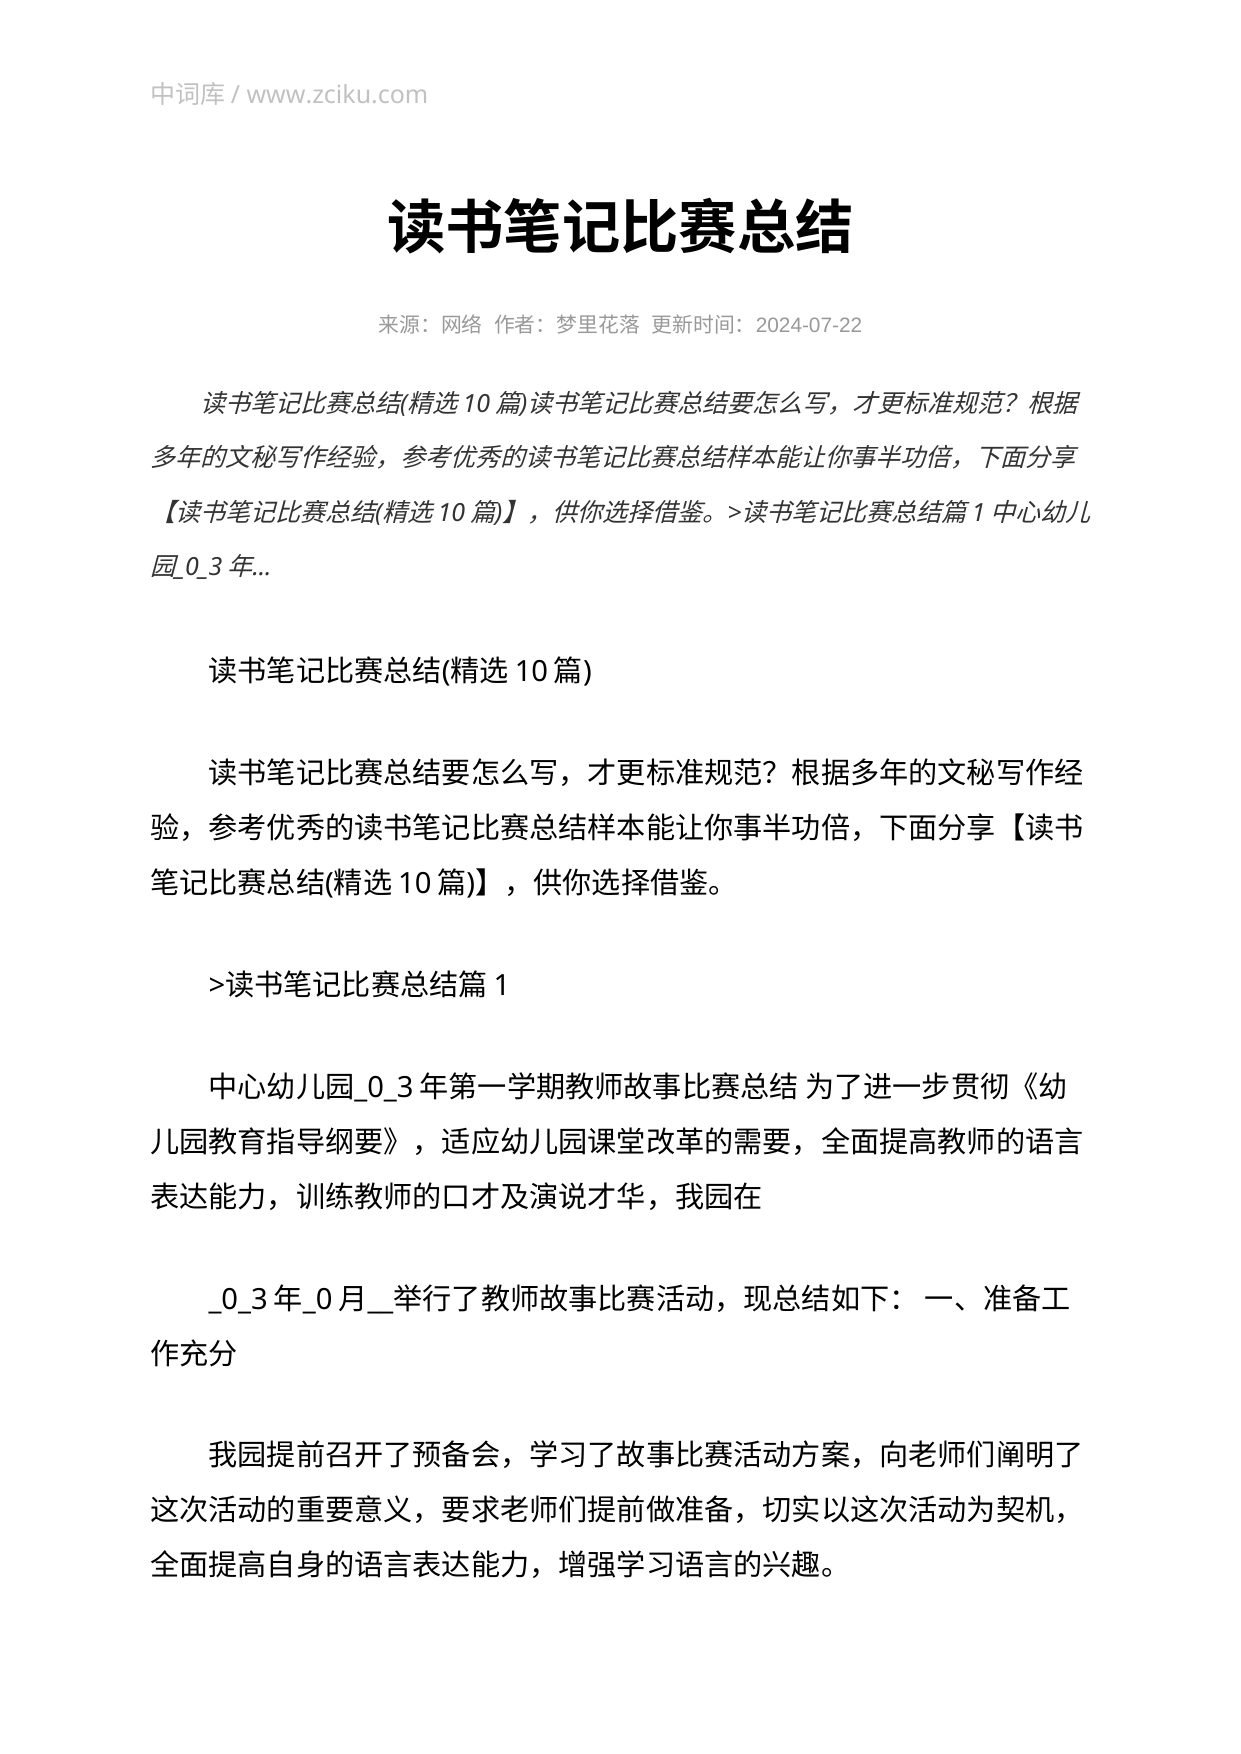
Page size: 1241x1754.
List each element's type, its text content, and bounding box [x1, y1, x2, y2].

text 我园提前召开了预备会，学习了故事比赛活动方案，向老师们阐明了这次活动的重要意义，要求老师们提前做准备，切实以这次活动为契机，全面提高自身的语言表达能力，增强学习语言的兴趣。 [150, 1432, 1090, 1584]
text 来源：网络 作者：梦里花落 更新时间：2024-07-22 [150, 313, 1090, 337]
text _0_3年_0月__举行了教师故事比赛活动，现总结如下： 一、准备工作充分 [150, 1275, 1090, 1372]
text >读书笔记比赛总结篇1 [150, 962, 1090, 1004]
subtitle 读书笔记比赛总结 [150, 181, 1090, 266]
text 读书笔记比赛总结(精选10篇)读书笔记比赛总结要怎么写，才更标准规范？根据多年的文秘写作经验，参考优秀的读书笔记比赛总结样本能让你事半功倍，下面分享【读书笔记比赛总结(精选10篇)】，供你选择借鉴。>读书笔记比赛总结篇1中心幼儿园_0_3年... [150, 383, 1090, 583]
text 读书笔记比赛总结要怎么写，才更标准规范？根据多年的文秘写作经验，参考优秀的读书笔记比赛总结样本能让你事半功倍，下面分享【读书笔记比赛总结(精选10篇)】，供你选择借鉴。 [150, 750, 1090, 902]
text 中心幼儿园_0_3年第一学期教师故事比赛总结 为了进一步贯彻《幼儿园教育指导纲要》，适应幼儿园课堂改革的需要，全面提高教师的语言表达能力，训练教师的口才及演说才华，我园在 [150, 1063, 1090, 1216]
text 读书笔记比赛总结(精选10篇) [150, 648, 1090, 690]
